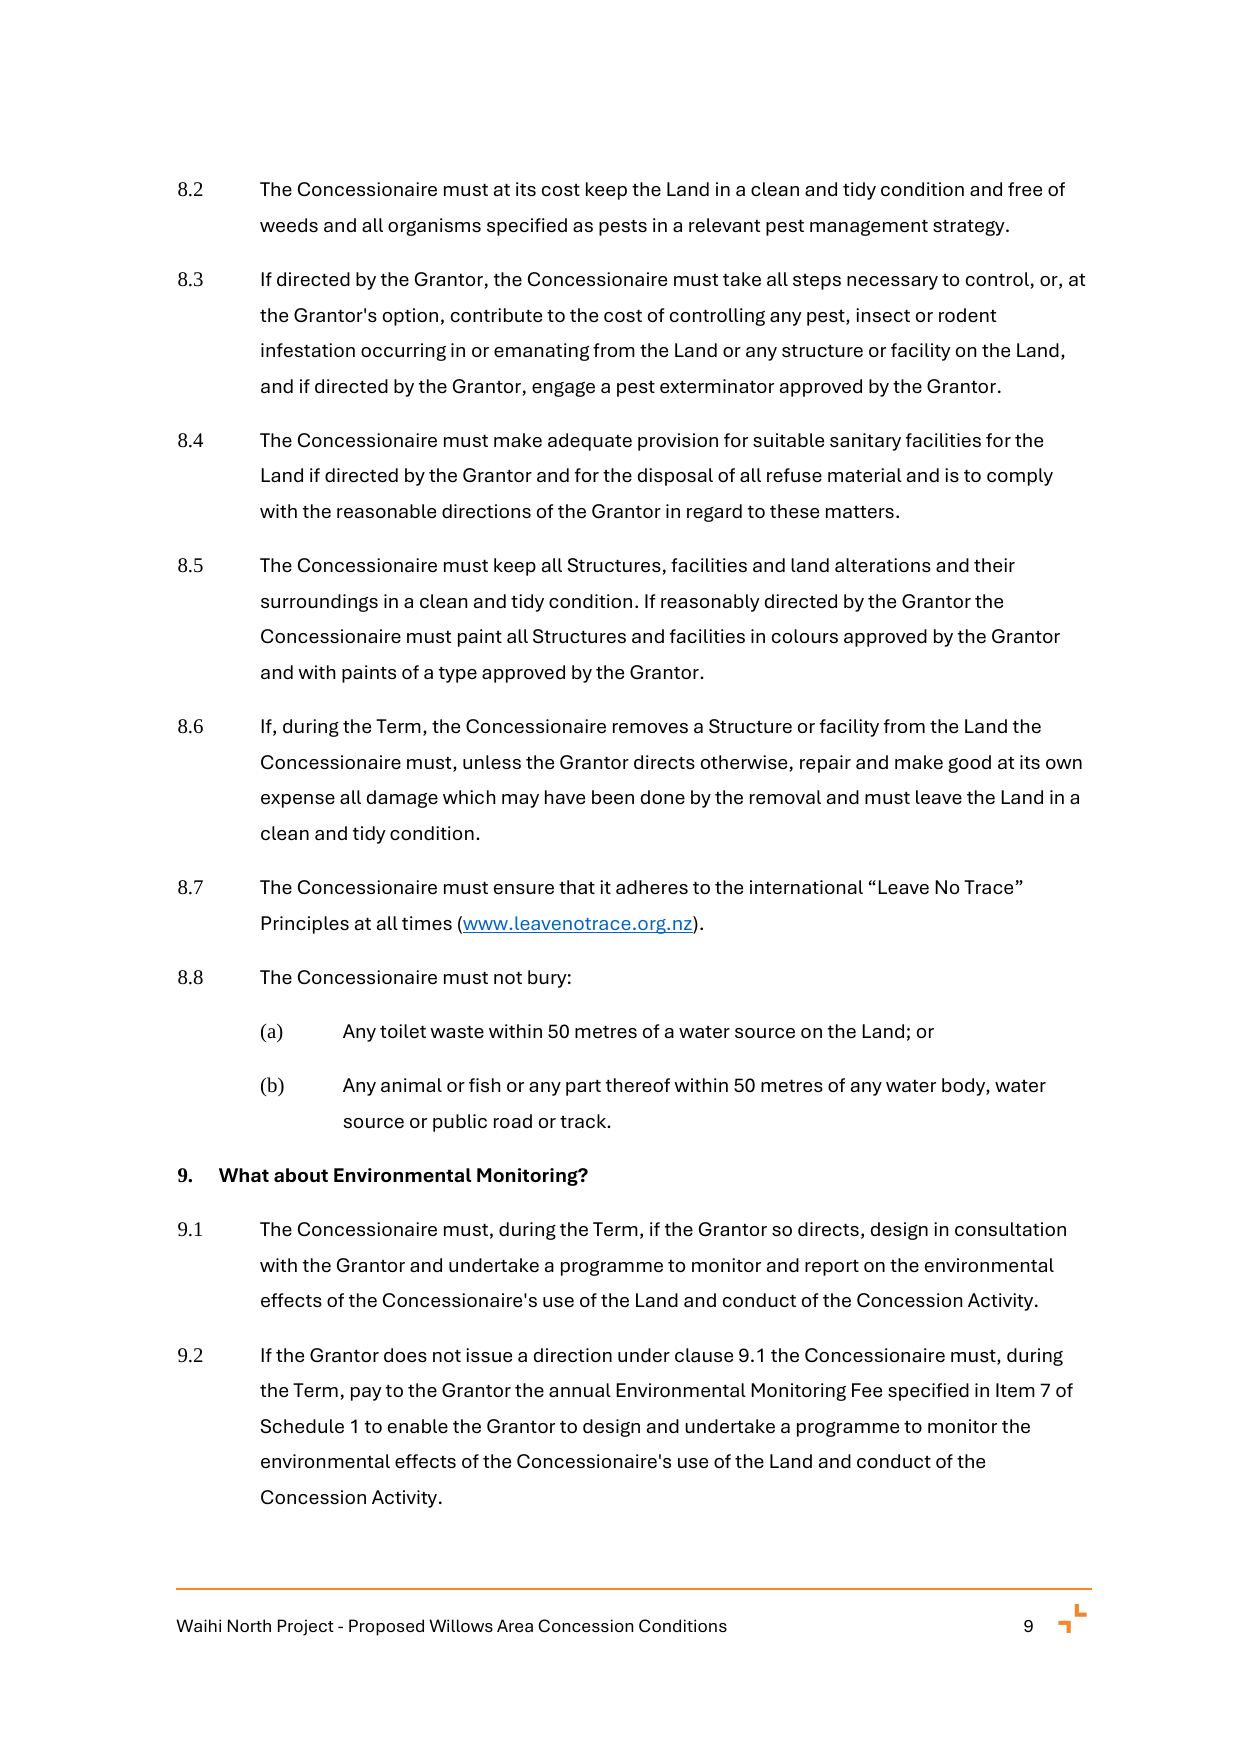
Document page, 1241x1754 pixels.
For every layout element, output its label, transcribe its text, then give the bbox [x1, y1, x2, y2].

list The Concessionaire must ensure that it adheres to the international “Leave No Trace” Principles at all times (www.leavenotrace.org.nz). [177, 875, 1092, 936]
list The Concessionaire must make adequate provision for suitable sanitary facilities for the Land if directed by the Grantor and for the disposal of all refuse material and is to comply with the reasonable directions of the Grantor in regard to these matters. [177, 428, 1092, 524]
list The Concessionaire must keep all Structures, facilities and land alterations and their surroundings in a clean and tidy condition. If reasonably directed by the Grantor the Concessionaire must paint all Structures and facilities in colours approved by the Grantor and with paints of a type approved by the Grantor. [177, 553, 1092, 685]
list If, during the Term, the Concessionaire removes a Structure or facility from the Land the Concessionaire must, unless the Grantor directs otherwise, repair and make good at its own expense all damage which may have been done by the removal and must leave the Land in a clean and tidy condition. [177, 714, 1092, 846]
list If the Grantor does not issue a direction under clause 9.1 the Concessionaire must, during the Term, pay to the Grantor the annual Environmental Monitoring Fee specified in Item 7 of Schedule 1 to enable the Grantor to design and undertake a programme to monitor the environmental effects of the Concessionaire's use of the Land and conduct of the Concession Activity. [177, 1342, 1092, 1510]
list If directed by the Grantor, the Concessionaire must take all steps necessary to control, or, at the Grantor's option, contribute to the cost of controlling any pest, insect or rodent infestation occurring in or emanating from the Land or any structure or facility on the Land, and if directed by the Grantor, engage a pest exterminator approved by the Grantor. [177, 267, 1092, 399]
list The Concessionaire must, during the Term, if the Grantor so directs, design in consultation with the Grantor and undertake a programme to monitor and report on the environmental effects of the Concessionaire's use of the Land and conduct of the Concession Activity. [177, 1217, 1092, 1314]
list What about Environmental Monitoring? [177, 1163, 1092, 1188]
list Any toilet waste within 50 metres of a water source on the Land; or [260, 1019, 1092, 1044]
list Any animal or fish or any part thereof within 50 metres of any water body, water source or public road or track. [260, 1073, 1092, 1134]
picture [1058, 1604, 1087, 1633]
list The Concessionaire must not bury: [177, 964, 1092, 990]
list The Concessionaire must at its cost keep the Land in a clean and tidy condition and free of weeds and all organisms specified as pests in a relevant pest management strategy. [177, 177, 1092, 238]
